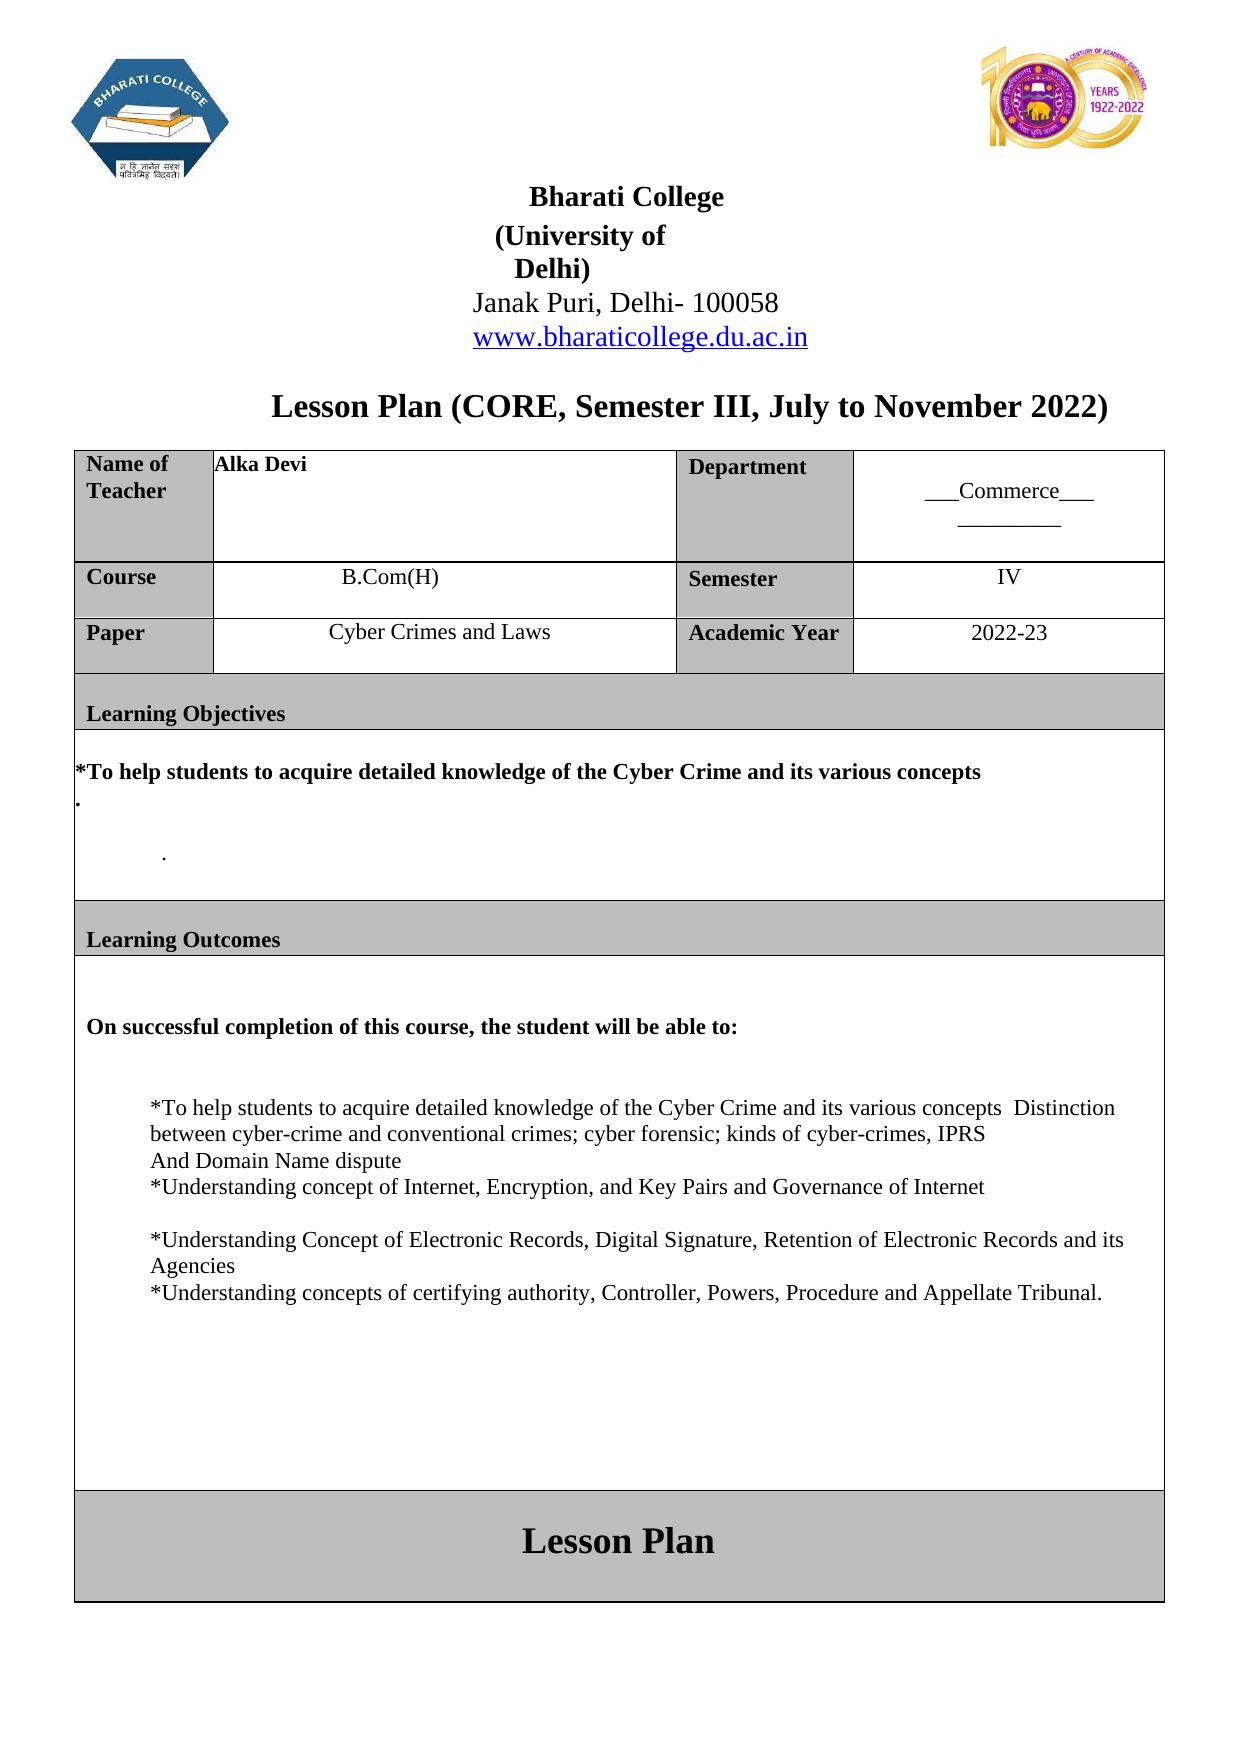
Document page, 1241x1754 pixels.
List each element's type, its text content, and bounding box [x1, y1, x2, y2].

table_header Alka Devi [214, 451, 676, 561]
table_cell IV [854, 563, 1164, 617]
table_header ___Commerce____________ [854, 451, 1164, 561]
table_cell Learning Objectives [75, 674, 1164, 729]
text Bharati College [529, 179, 749, 213]
picture [981, 46, 1147, 149]
picture [70, 58, 229, 181]
table_header Department [677, 451, 853, 561]
text Lesson Plan (CORE, Semester III, July to November 2022) [271, 386, 1128, 424]
table_cell Academic Year [677, 619, 853, 673]
table_cell Semester [677, 563, 853, 617]
table_cell Lesson Plan [75, 1491, 1164, 1601]
table_cell *To help students to acquire detailed knowledge of the Cyber Crime and its various concepts . . [75, 730, 1164, 899]
table_cell Course [75, 563, 213, 617]
table_cell B.Com(H) [214, 563, 676, 617]
table_cell Learning Outcomes [75, 901, 1164, 955]
table_cell Paper [75, 619, 213, 673]
table_cell 2022-23 [854, 619, 1164, 673]
table_cell On successful completion of this course, the student will be able to: *To help students to acquire detailed knowledge of the Cyber Crime and its various concepts Distinction between cyber-crime and conventional crimes; cyber forensic; kinds of cyber-crimes, IPRS And Domain Name dispute *Understanding concept of Internet, Encryption, and Key Pairs and Governance of Internet *Understanding Concept of Electronic Records, Digital Signature, Retention of Electronic Records and its Agencies *Understanding concepts of certifying authority, Controller, Powers, Procedure and Appellate Tribunal. [75, 956, 1164, 1489]
text Janak Puri, Delhi- 100058 www.bharaticollege.du.ac.in [473, 285, 815, 352]
table_header Name of Teacher [75, 451, 213, 561]
text (University of Delhi) [473, 218, 749, 285]
table_cell Cyber Crimes and Laws [214, 619, 676, 673]
